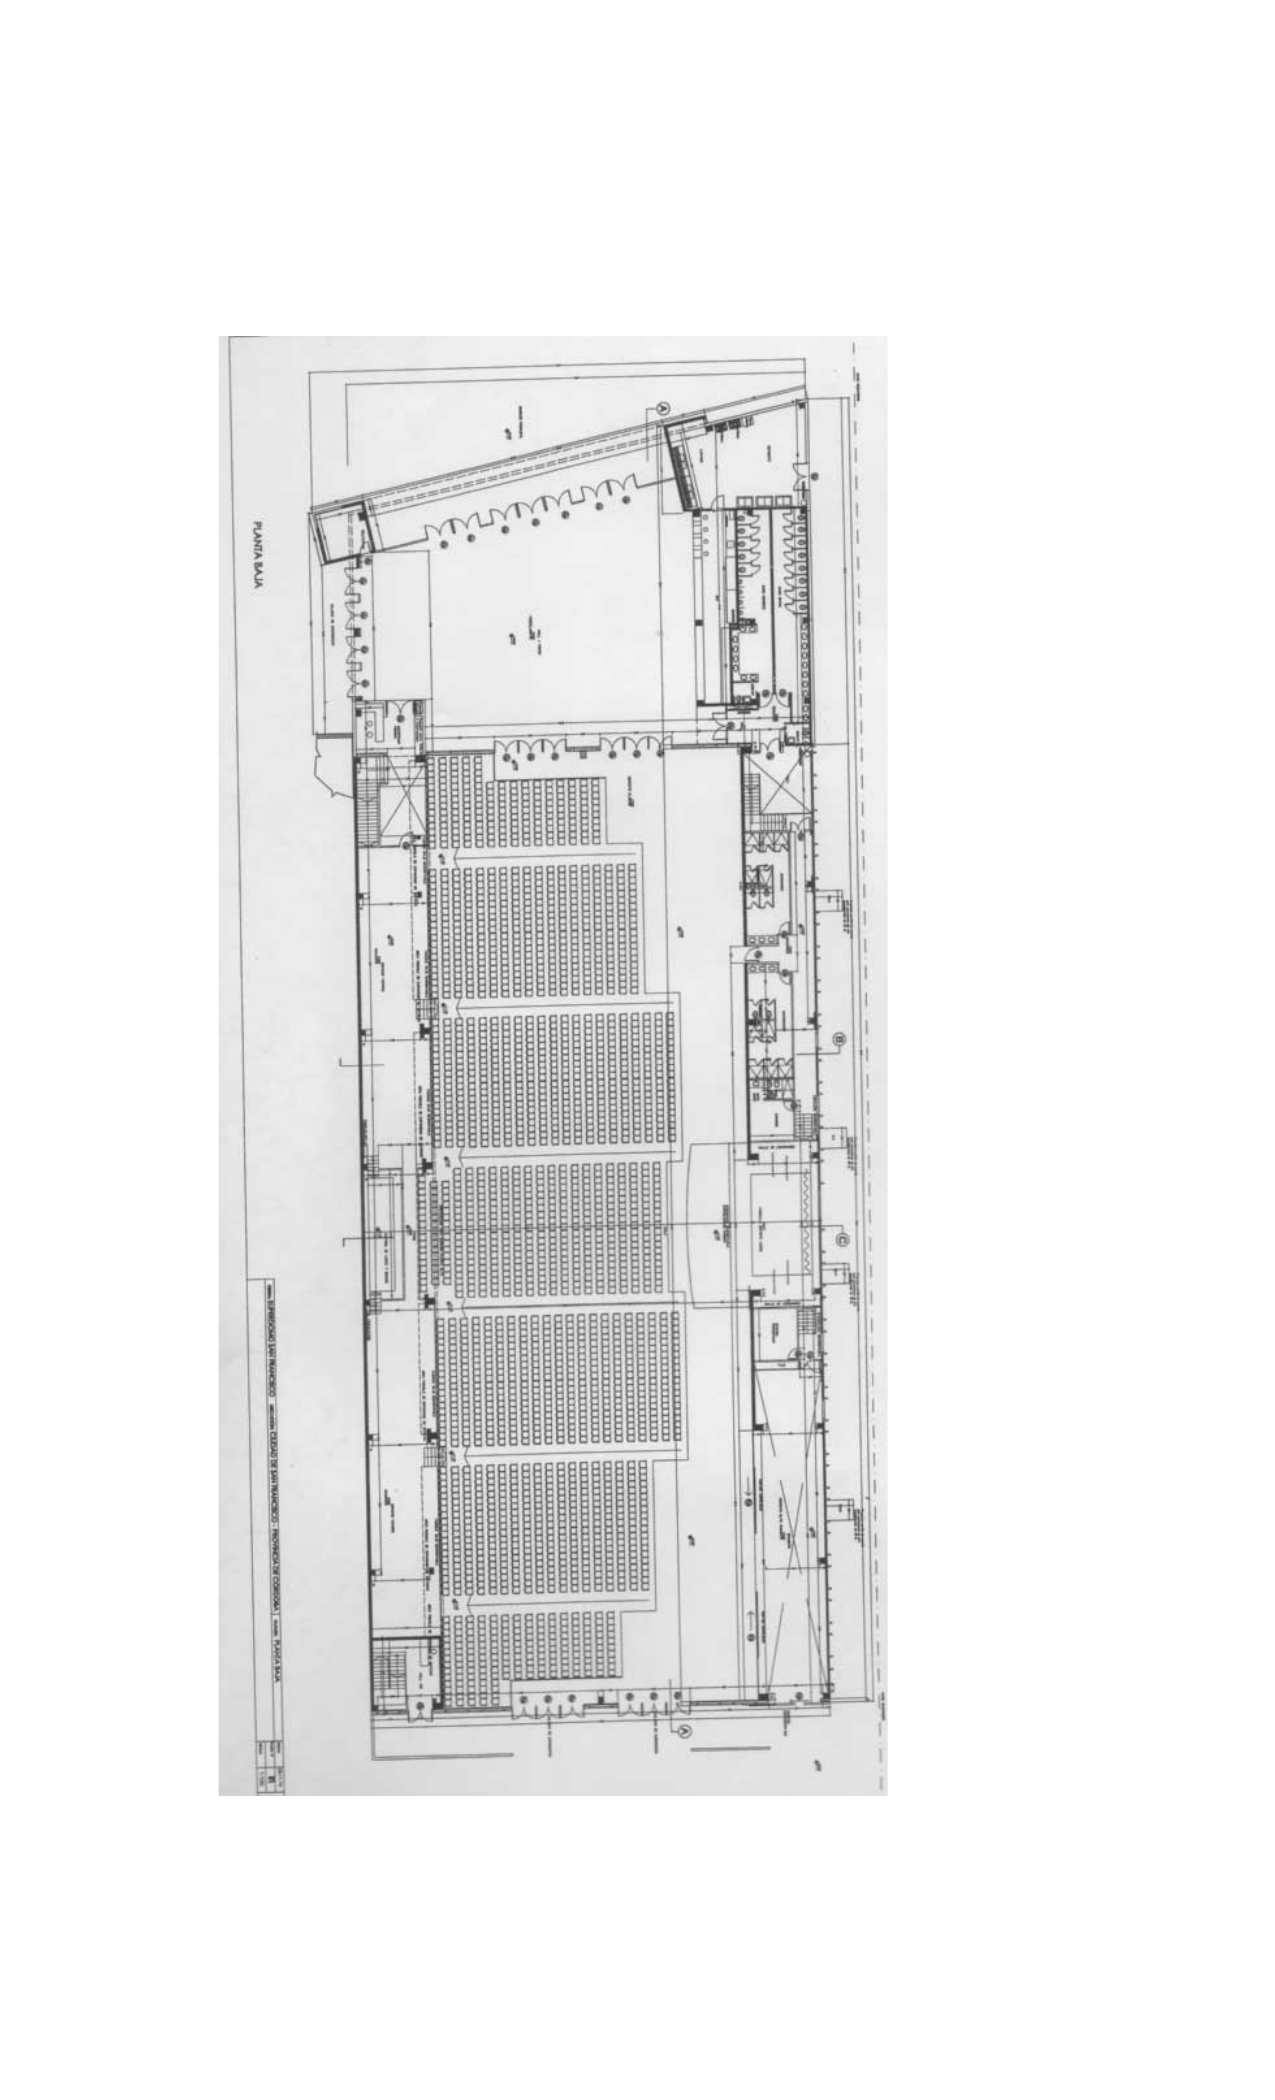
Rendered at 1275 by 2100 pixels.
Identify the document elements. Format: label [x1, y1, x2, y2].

picture [218, 336, 888, 1796]
